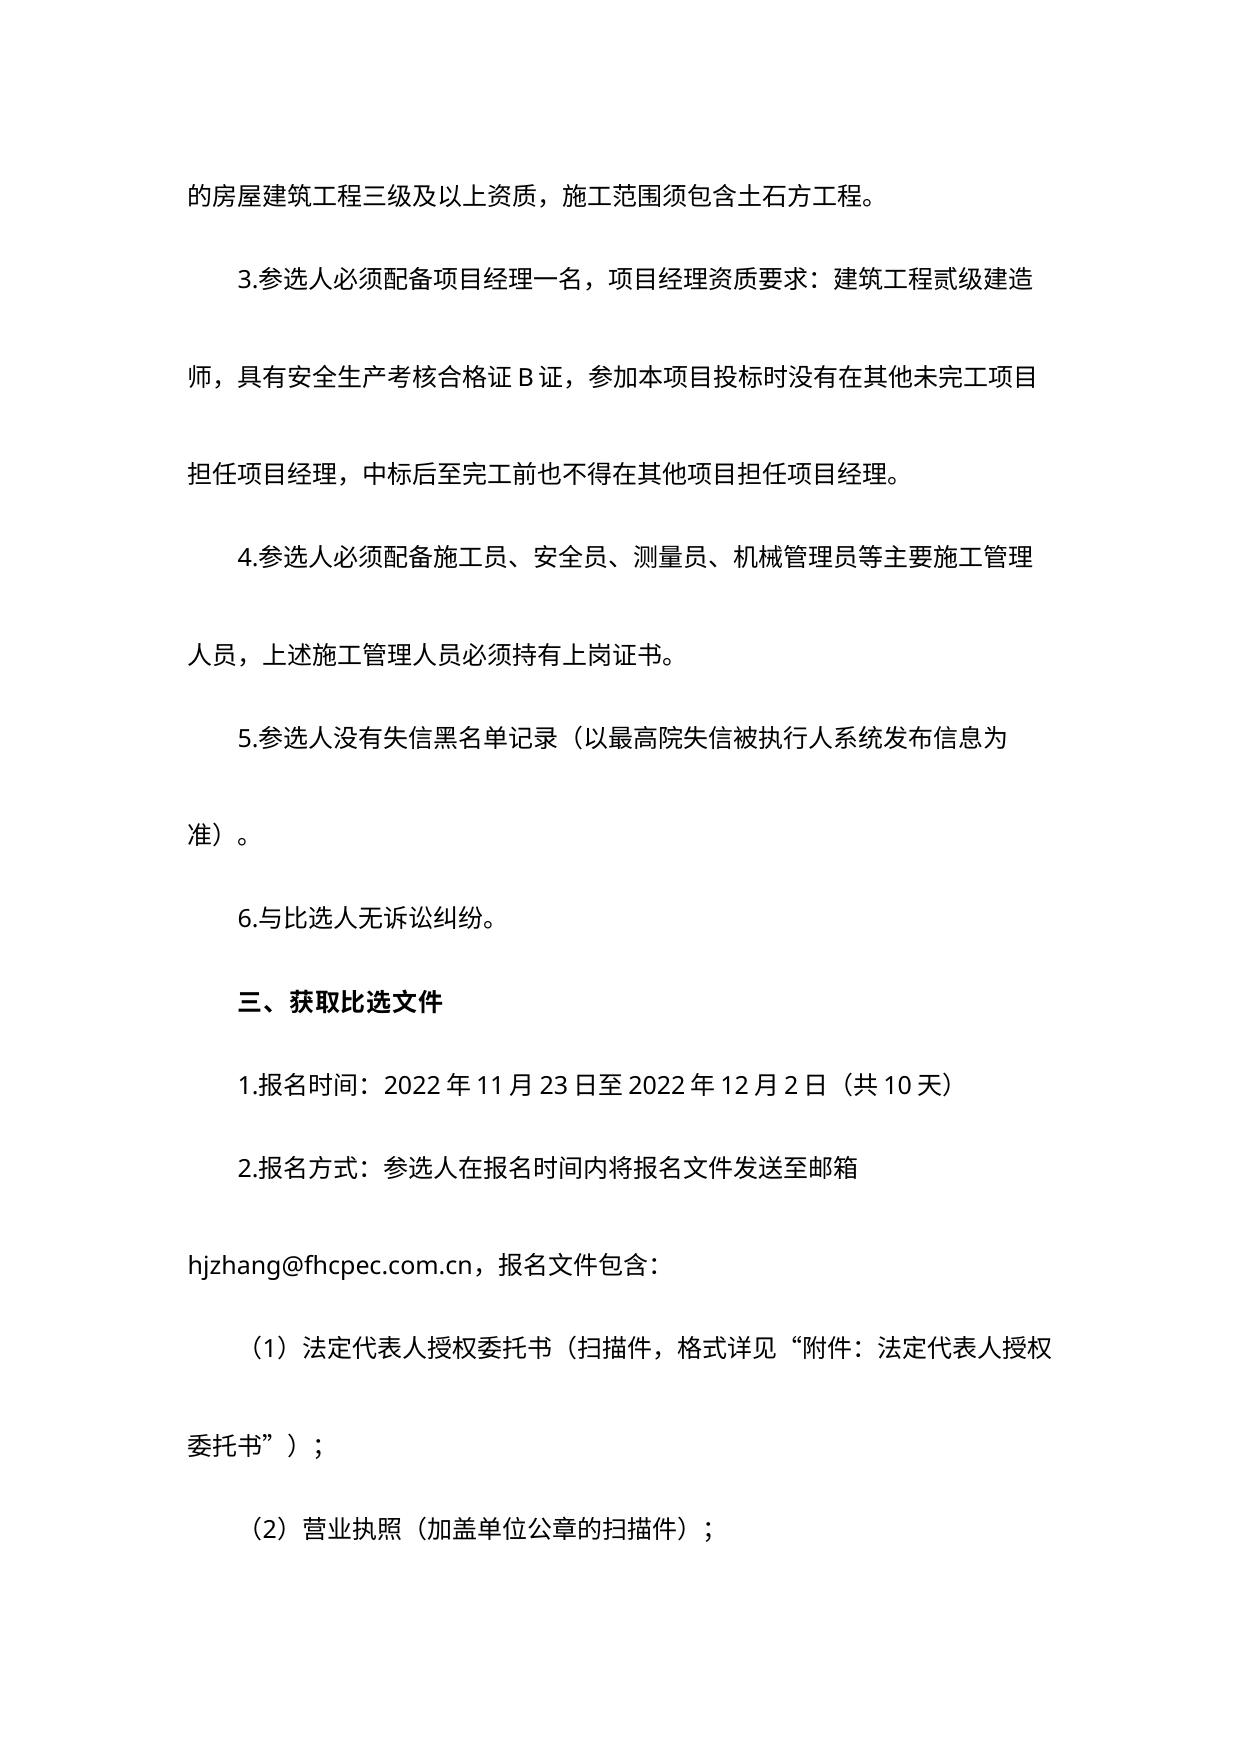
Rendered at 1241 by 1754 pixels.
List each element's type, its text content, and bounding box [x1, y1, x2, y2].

text 4.参选人必须配备施工员、安全员、测量员、机械管理员等主要施工管理人员，上述施工管理人员必须持有上岗证书。 [187, 523, 1053, 686]
text （2）营业执照（加盖单位公章的扫描件）； [187, 1495, 1053, 1560]
text 2.报名方式：参选人在报名时间内将报名文件发送至邮箱hjzhang@fhcpec.com.cn，报名文件包含： [187, 1134, 1053, 1296]
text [187, 162, 1053, 227]
text （1）法定代表人授权委托书（扫描件，格式详见“附件：法定代表人授权委托书”）； [187, 1314, 1053, 1477]
text 6.与比选人无诉讼纠纷。 [187, 884, 1053, 949]
text 1.报名时间：2022年11月23日至2022年12月2日（共10天） [187, 1051, 1053, 1116]
text 3.参选人必须配备项目经理一名，项目经理资质要求：建筑工程贰级建造师，具有安全生产考核合格证B证，参加本项目投标时没有在其他未完工项目担任项目经理，中标后至完工前也不得在其他项目担任项目经理。 [187, 245, 1053, 505]
text 5.参选人没有失信黑名单记录（以最高院失信被执行人系统发布信息为准）。 [187, 704, 1053, 866]
text 三、获取比选文件 [187, 968, 1053, 1033]
